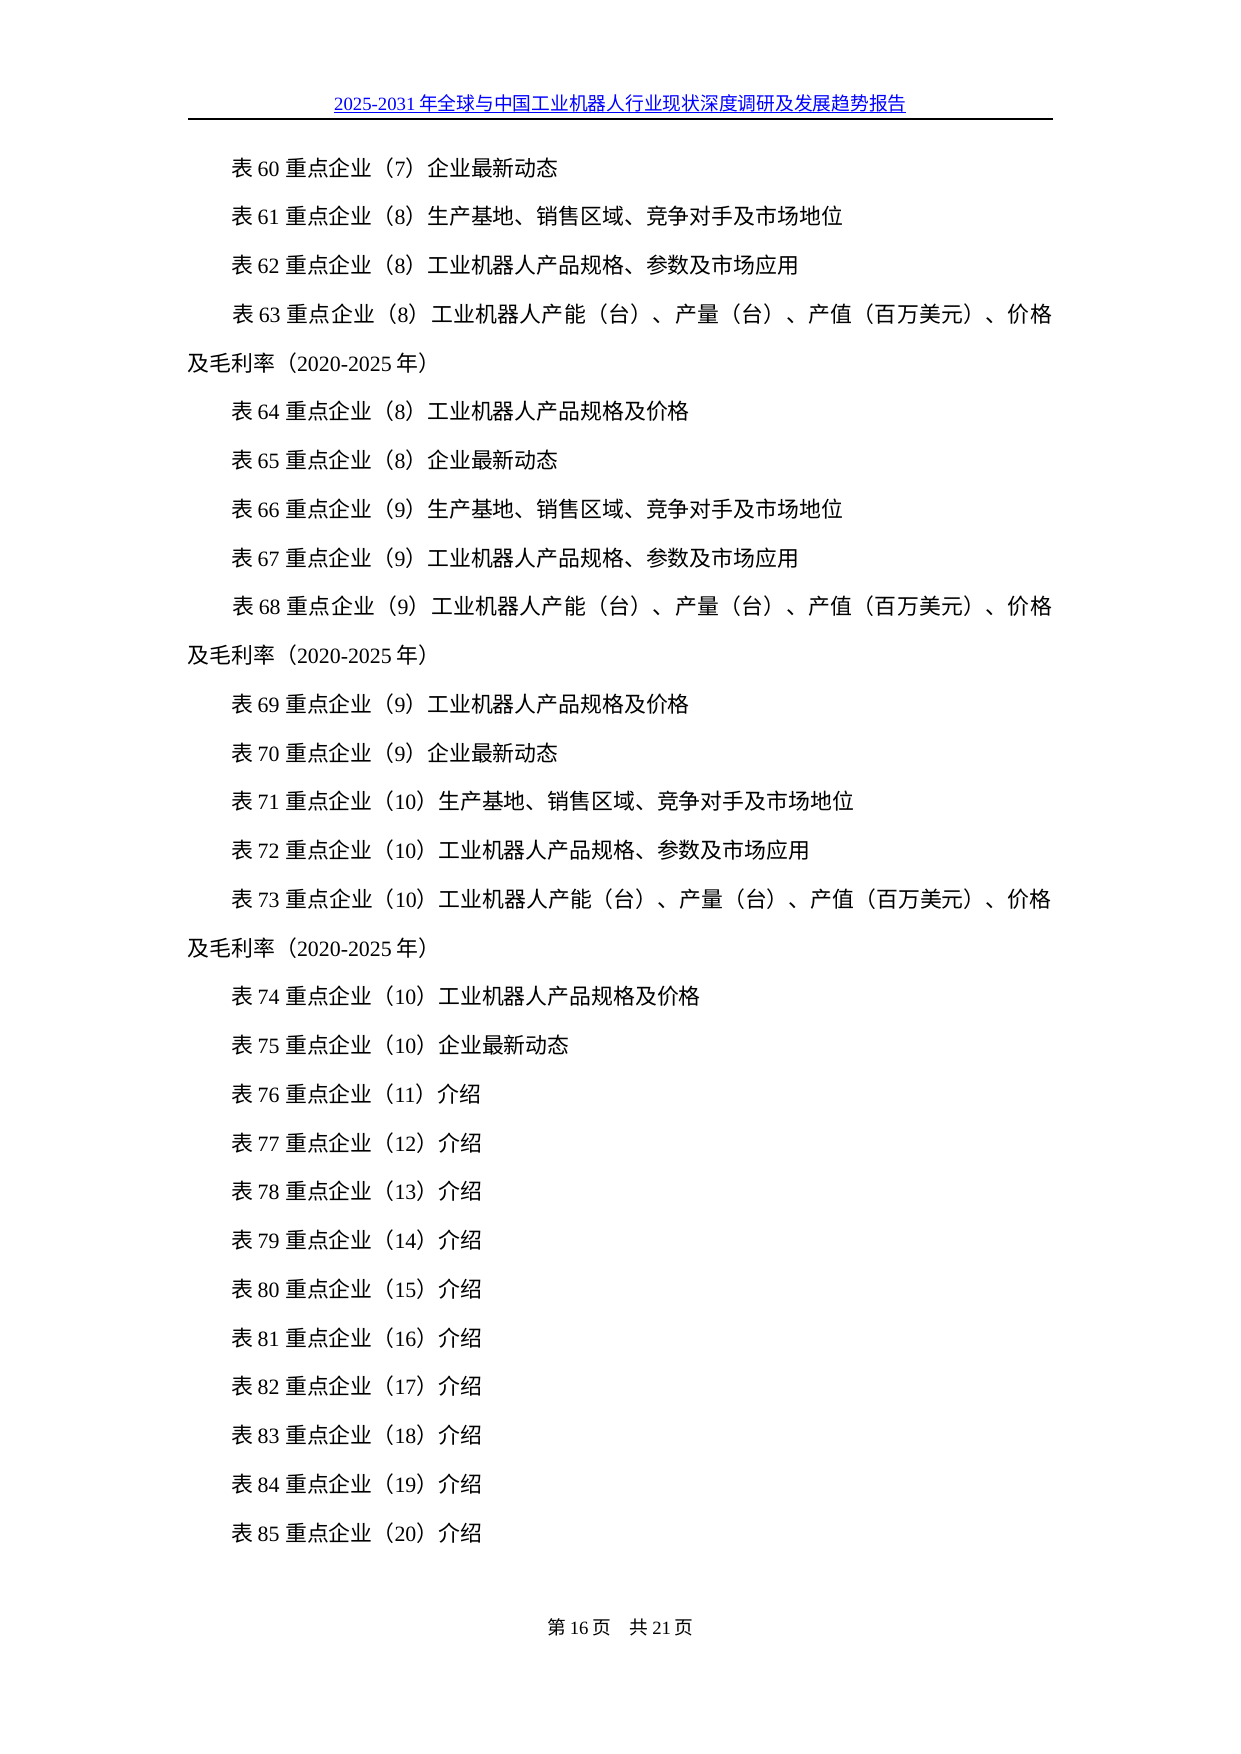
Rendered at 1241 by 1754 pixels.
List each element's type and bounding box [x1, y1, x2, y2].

text [187, 150, 1053, 1548]
